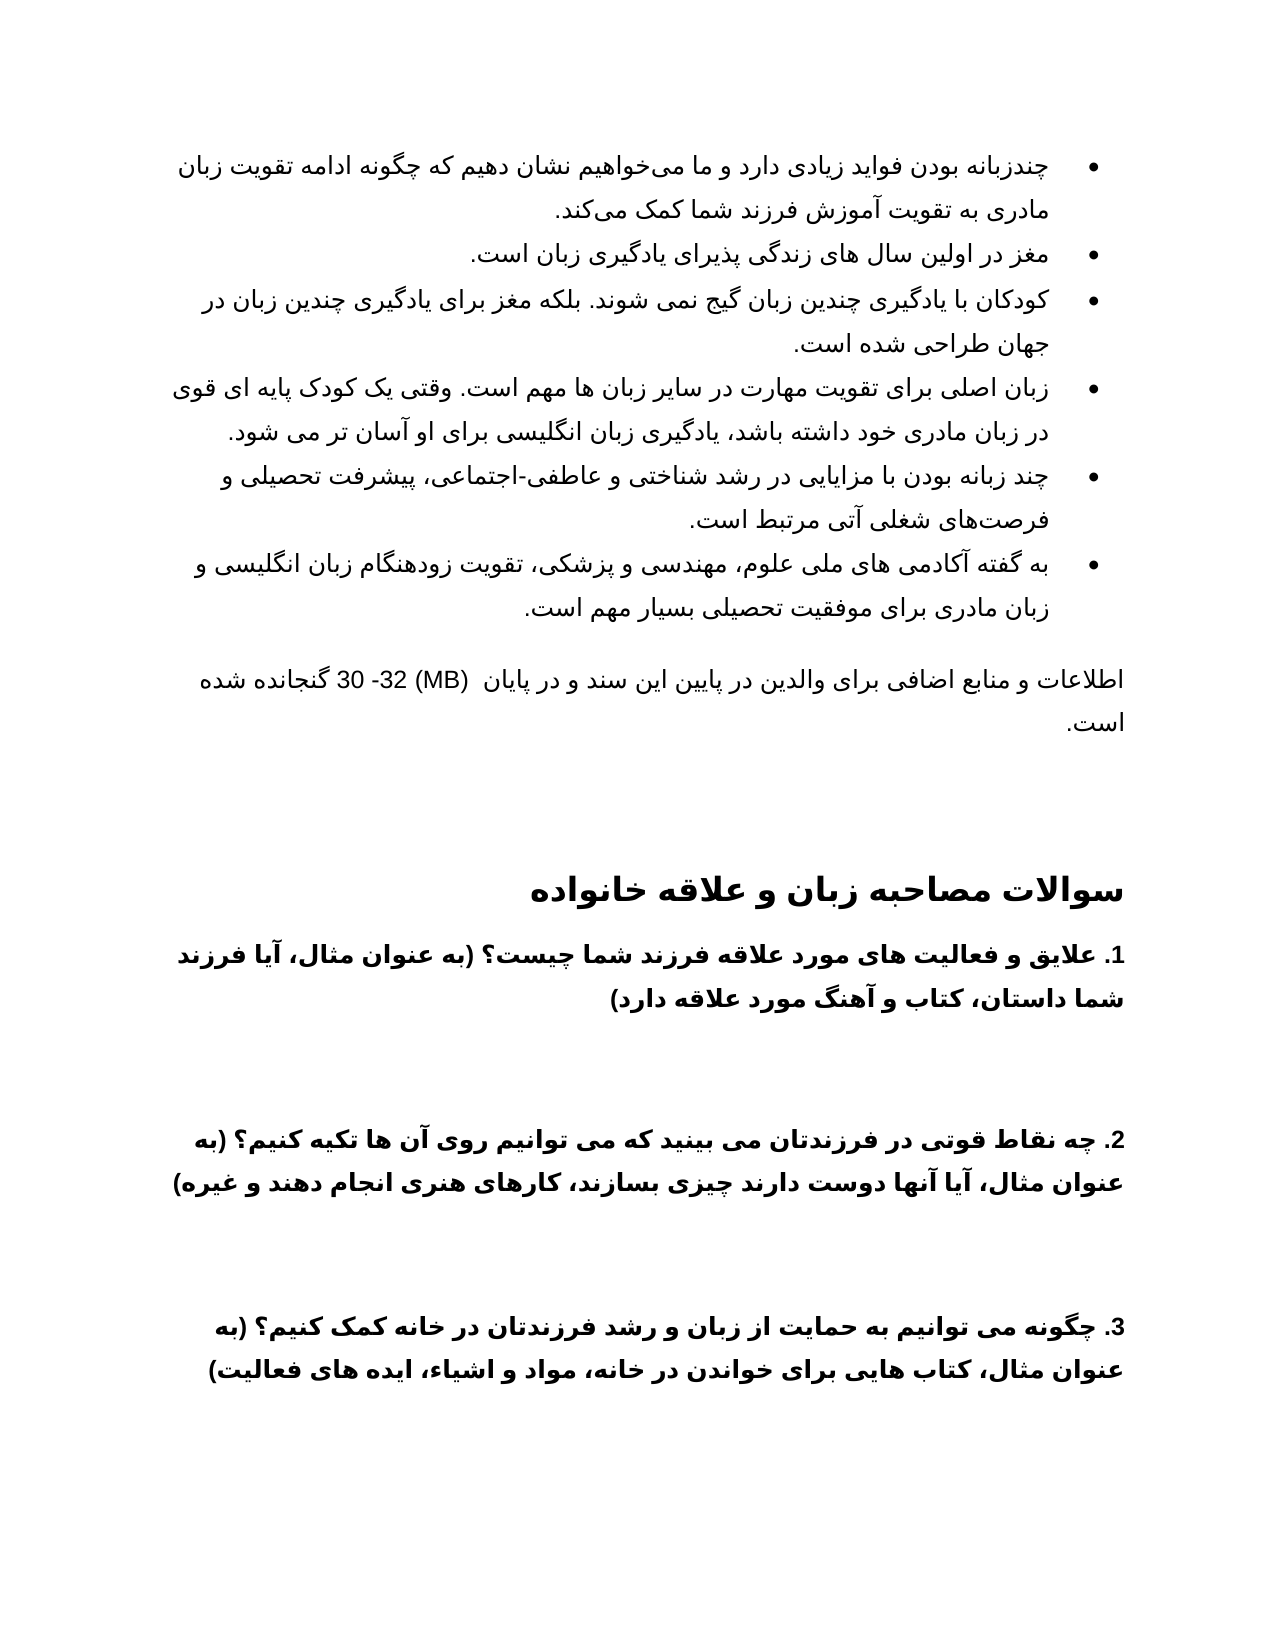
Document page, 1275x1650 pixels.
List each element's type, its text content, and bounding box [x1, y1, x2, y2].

subtitle سوالات مصاحبه زبان و علاقه خانواده [150, 870, 1125, 908]
list کودکان با یادگیری چندین زبان گیج نمی شوند. بلکه مغز برای یادگیری چندین زبان در جهان طراحی شده است. [150, 284, 1087, 357]
text اطلاعات و منابع اضافی برای والدین در پایین این سند و در پایان (MB) 30 -32 گنجانده شده است. [150, 665, 1125, 737]
list چندزبانه بودن فواید زیادی دارد و ما می‌خواهیم نشان دهیم که چگونه ادامه تقویت زبان مادری به تقویت آموزش فرزند شما کمک می‌کند. [150, 150, 1087, 224]
list چند زبانه بودن با مزایایی در رشد شناختی و عاطفی-اجتماعی، پیشرفت تحصیلی و فرصت‌های شغلی آتی مرتبط است. [150, 460, 1087, 533]
text 3. چگونه می توانیم به حمایت از زبان و رشد فرزندتان در خانه کمک کنیم؟ (به عنوان مثال، کتاب هایی برای خواندن در خانه، مواد و اشیاء، ایده های فعالیت) [150, 1312, 1125, 1384]
text 1. علایق و فعالیت های مورد علاقه فرزند شما چیست؟ (به عنوان مثال، آیا فرزند شما داستان، کتاب و آهنگ مورد علاقه دارد) [150, 941, 1125, 1012]
list به گفته آکادمی های ملی علوم، مهندسی و پزشکی، تقویت زودهنگام زبان انگلیسی و زبان مادری برای موفقیت تحصیلی بسیار مهم است. [150, 548, 1087, 621]
text 2. چه نقاط قوتی در فرزندتان می بینید که می توانیم روی آن ها تکیه کنیم؟ (به عنوان مثال، آیا آنها دوست دارند چیزی بسازند، کارهای هنری انجام دهند و غیره) [150, 1124, 1125, 1196]
list زبان اصلی برای تقویت مهارت در سایر زبان ها مهم است. وقتی یک کودک پایه ای قوی در زبان مادری خود داشته باشد، یادگیری زبان انگلیسی برای او آسان تر می شود. [150, 372, 1087, 445]
list مغز در اولین سال های زندگی پذیرای یادگیری زبان است. [150, 238, 1087, 268]
